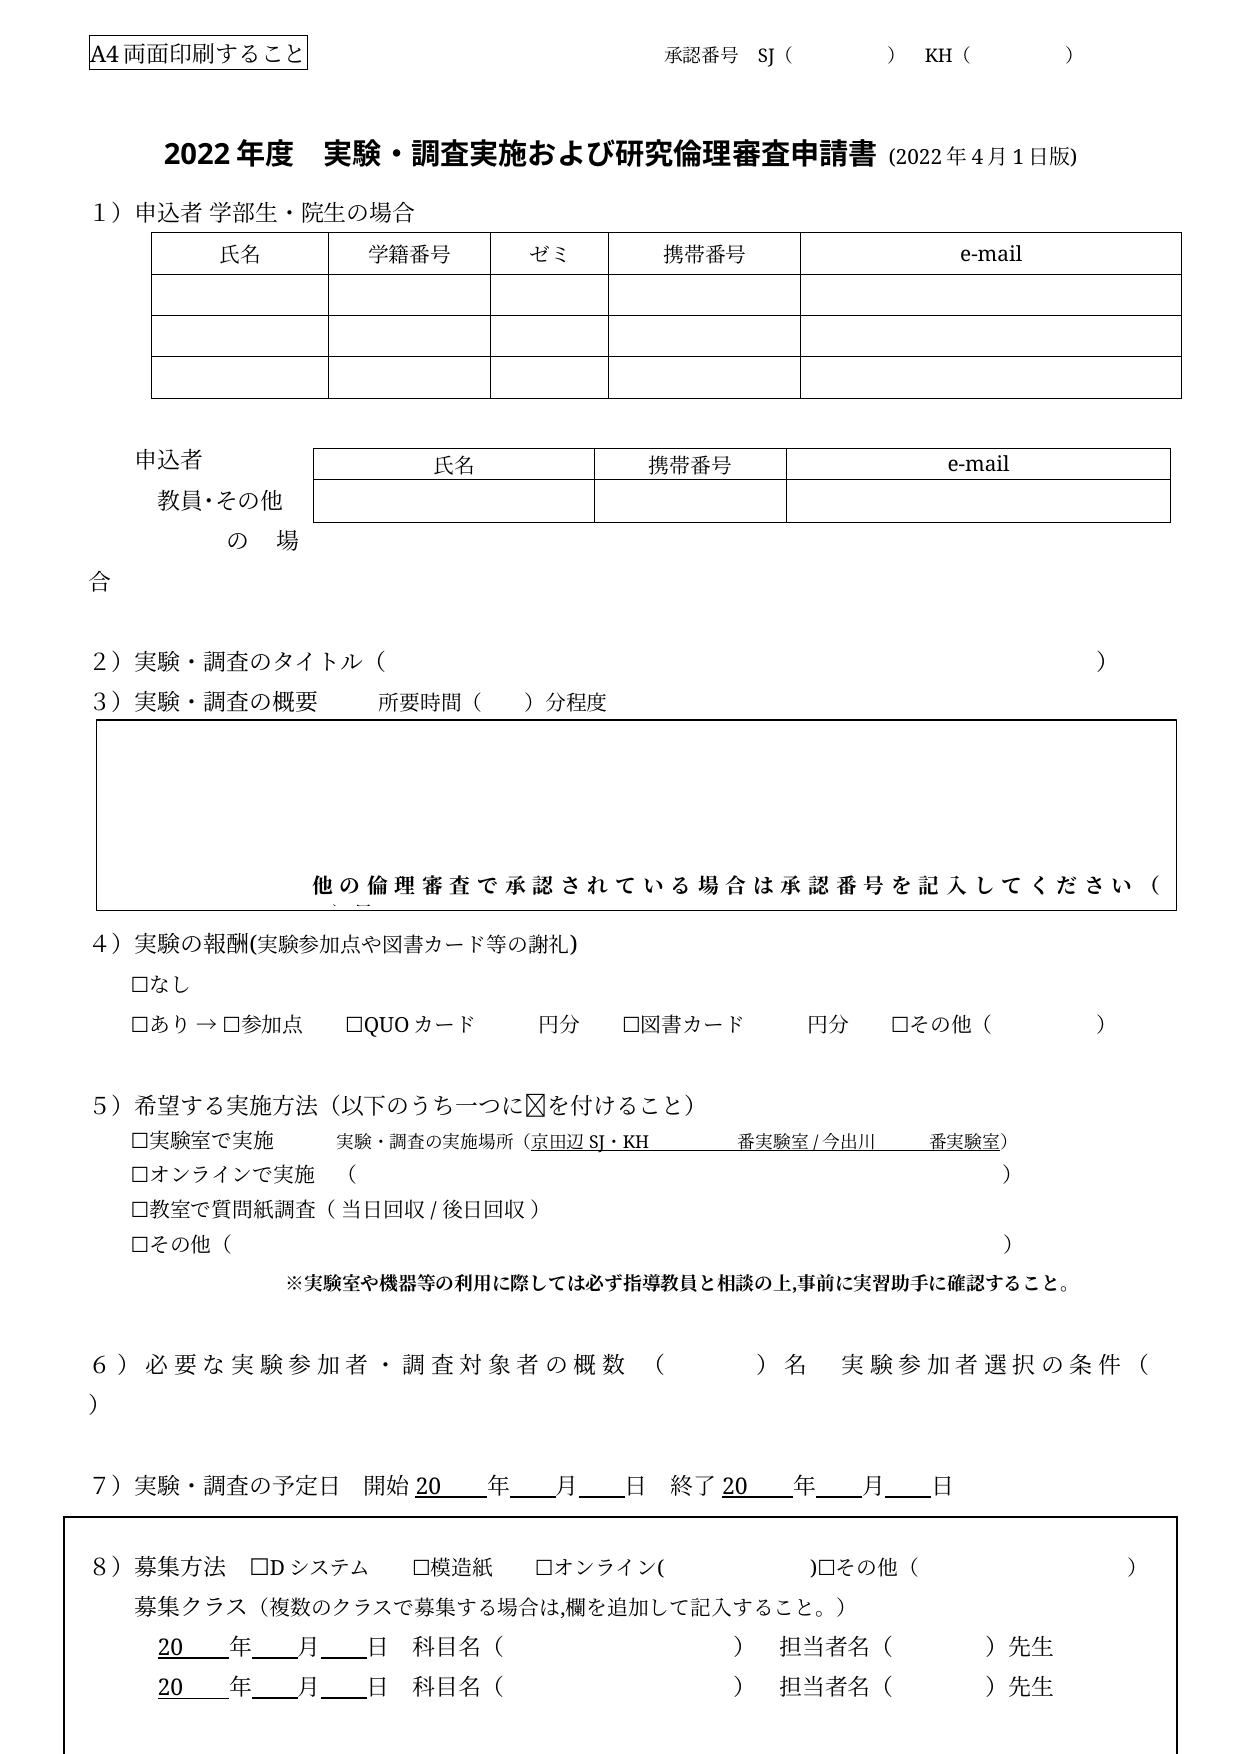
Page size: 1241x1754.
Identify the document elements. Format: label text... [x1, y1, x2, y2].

table_cell [801, 357, 1181, 398]
text なし [89, 963, 1152, 1003]
text 教室で質問紙調査（ 当日回収 / 後日回収 ） [89, 1193, 1152, 1223]
table_cell [801, 316, 1181, 356]
table_cell [152, 275, 328, 315]
table_cell [491, 275, 608, 315]
table_cell [609, 275, 800, 315]
table_cell [609, 357, 800, 398]
table_cell [609, 316, 800, 356]
text 申込者 [89, 439, 1152, 479]
text ４）実験の報酬(実験参加点や図書カード等の謝礼) [89, 923, 1020, 963]
text 教員･その他 [89, 479, 313, 519]
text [89, 1625, 1152, 1666]
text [89, 1666, 1152, 1706]
text の場合 [89, 519, 1152, 600]
text その他（ ） [89, 1228, 1152, 1258]
text 募集クラス（複数のクラスで募集する場合は,欄を追加して記入すること。） [89, 1585, 1152, 1625]
table_cell [152, 316, 328, 356]
table_header e-mail [787, 449, 1170, 479]
table_cell [329, 316, 490, 356]
text ２）実験・調査のタイトル（ ） [89, 641, 1152, 681]
table_cell [314, 480, 594, 522]
text ５）希望する実施方法（以下のうち一つにを付けること） [89, 1084, 1152, 1124]
table_header 氏名 [314, 449, 594, 479]
text あり → 参加点 QUOカード 円分 図書カード 円分 その他（ ） [89, 1003, 1152, 1044]
table_cell [491, 357, 608, 398]
text ３）実験・調査の概要 所要時間（ ）分程度 [89, 681, 1152, 721]
table_header 氏名 [152, 233, 328, 273]
text ６）必要な実験参加者・調査対象者の概数 （ ）名 実験参加者選択の条件（ ） [89, 1343, 1152, 1424]
table_cell [329, 275, 490, 315]
text オンラインで実施 （ ） [89, 1159, 1098, 1189]
table_cell [329, 357, 490, 398]
text １）申込者 学部生・院生の場合 [89, 192, 1152, 232]
table_header ゼミ [491, 233, 608, 273]
table_cell [801, 275, 1181, 315]
text ７）実験・調査の予定日 開始 20 年 月 日 終了 20 年 月 日 [89, 1464, 1152, 1504]
text 実験室で実施 実験・調査の実施場所（京田辺 SJ・KH 番実験室 / 今出川 番実験室） [89, 1124, 1098, 1154]
text 2022年度 実験・調査実施および研究倫理審査申請書 (2022年4月1日版) [89, 111, 1152, 192]
table_cell [152, 357, 328, 398]
table_header 携帯番号 [609, 233, 800, 273]
text ８）募集方法 Dシステム 模造紙 オンライン( )その他（ ） [89, 1545, 1152, 1585]
table_cell [491, 316, 608, 356]
table_header 携帯番号 [595, 449, 786, 479]
table_header e-mail [801, 233, 1181, 273]
table_cell [595, 480, 786, 522]
table_cell [787, 480, 1170, 522]
text ※実験室や機器等の利用に際しては必ず指導教員と相談の上,事前に実習助手に確認すること。 [89, 1263, 1152, 1303]
table_header 学籍番号 [329, 233, 490, 273]
